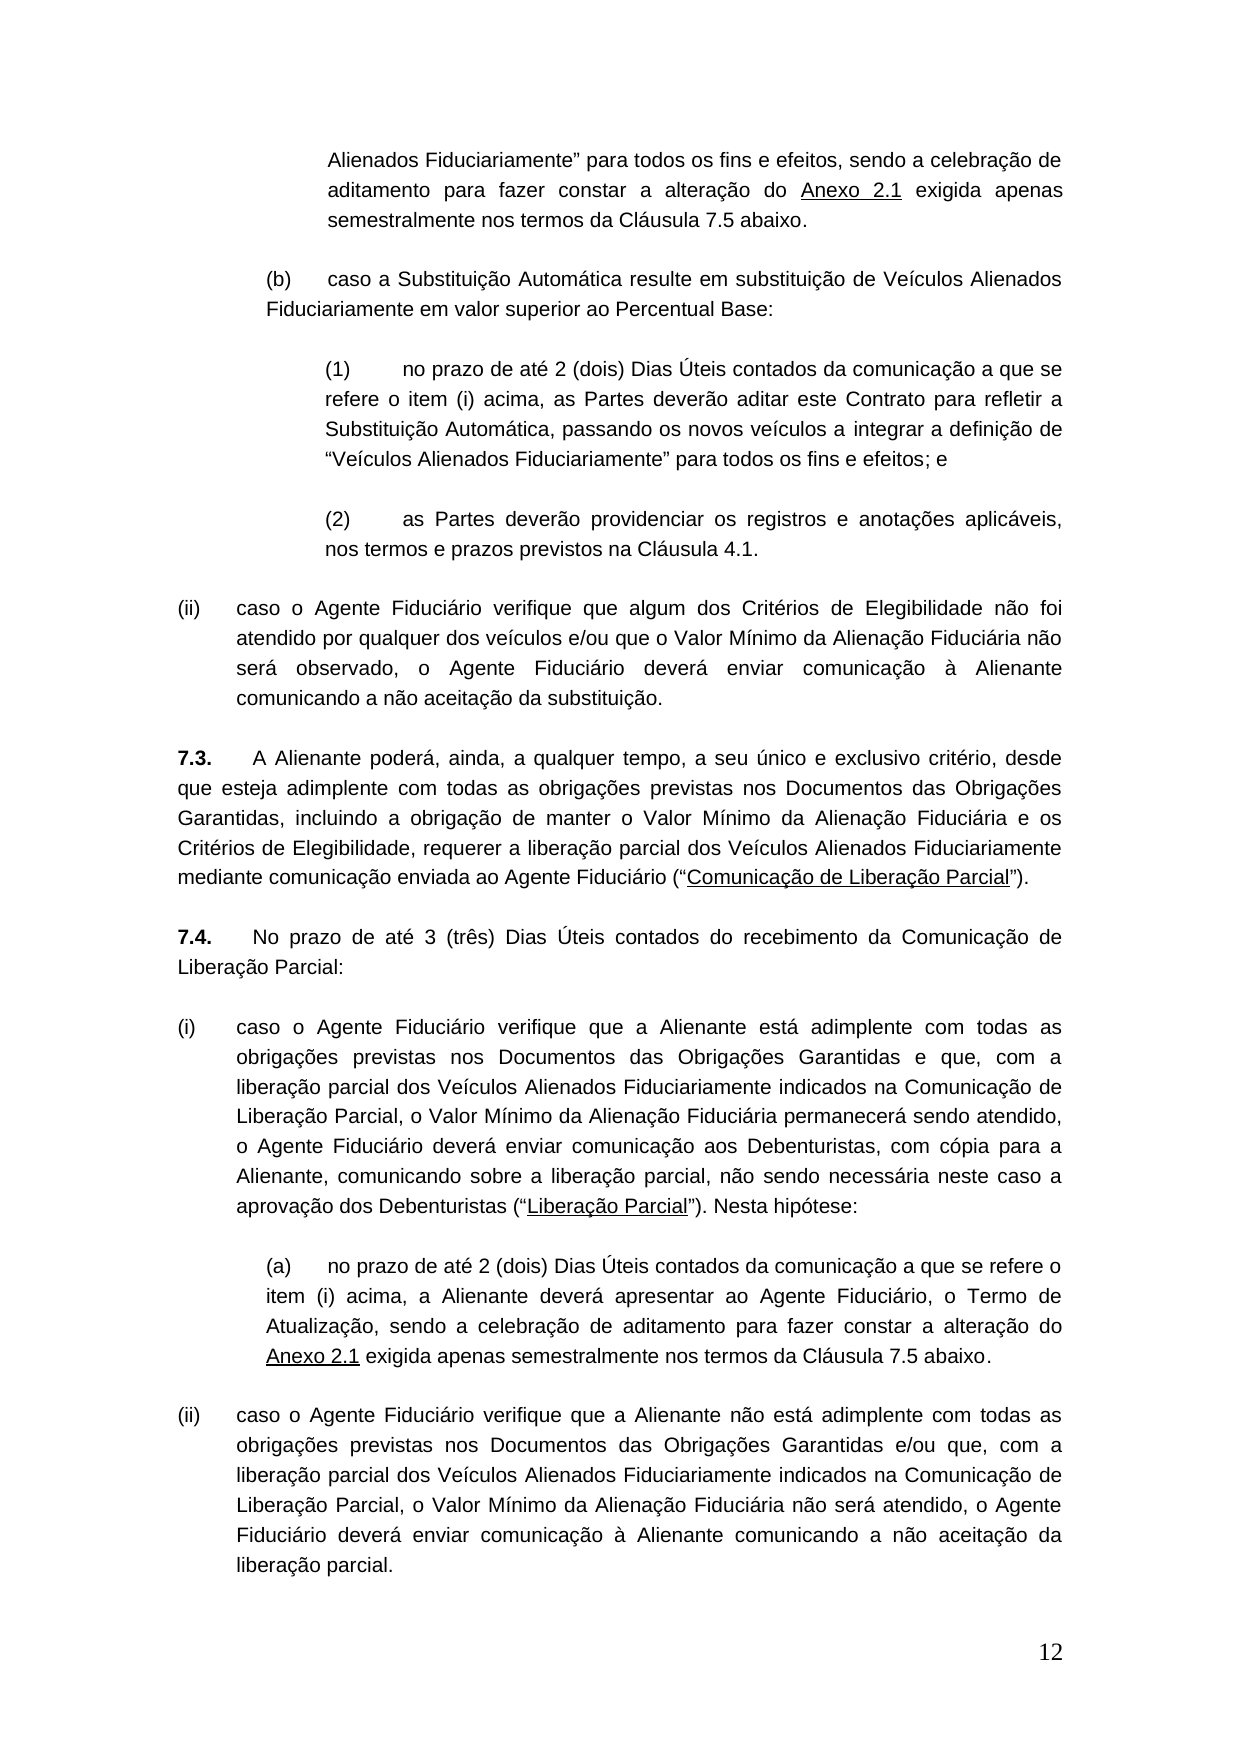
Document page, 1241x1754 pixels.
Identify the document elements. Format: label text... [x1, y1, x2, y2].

text (ii) caso o Agente Fiduciário verifique que algum dos Critérios de Elegibilidade não foi atendido por qualquer dos veículos e/ou que o Valor Mínimo da Alienação Fiduciária não será observado, o Agente Fiduciário deverá enviar comunicação à Alienante comunicando a não aceitação da substituição. [177, 596, 1063, 710]
text (1) no prazo de até 2 (dois) Dias Úteis contados da comunicação a que se refere o item (i) acima, as Partes deverão aditar este Contrato para refletir a Substituição Automática, passando os novos veículos a integrar a definição de “Veículos Alienados Fiduciariamente” para todos os fins e efeitos; e [325, 357, 1063, 471]
list (2) as Partes deverão providenciar os registros e anotações aplicáveis, nos termos e prazos previstos na Cláusula 4.1. [325, 506, 1063, 560]
text (b) caso a Substituição Automática resulte em substituição de Veículos Alienados Fiduciariamente em valor superior ao Percentual Base: [266, 267, 1063, 321]
text (a) no prazo de até 2 (dois) Dias Úteis contados da comunicação a que se refere o item (i) acima, a Alienante deverá apresentar ao Agente Fiduciário, o Termo de Atualização, sendo a celebração de aditamento para fazer constar a alteração do Anexo 2.1 exigida apenas semestralmente nos termos da Cláusula 7.5 abaixo. [266, 1254, 1063, 1367]
text 7.3. A Alienante poderá, ainda, a qualquer tempo, a seu único e exclusivo critério, desde que esteja adimplente com todas as obrigações previstas nos Documentos das Obrigações Garantidas, incluindo a obrigação de manter o Valor Mínimo da Alienação Fiduciária e os Critérios de Elegibilidade, requerer a liberação parcial dos Veículos Alienados Fiduciariamente mediante comunicação enviada ao Agente Fiduciário (“Comunicação de Liberação Parcial”). [177, 746, 1063, 889]
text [327, 148, 1063, 231]
text (ii) caso o Agente Fiduciário verifique que a Alienante não está adimplente com todas as obrigações previstas nos Documentos das Obrigações Garantidas e/ou que, com a liberação parcial dos Veículos Alienados Fiduciariamente indicados na Comunicação de Liberação Parcial, o Valor Mínimo da Alienação Fiduciária não será atendido, o Agente Fiduciário deverá enviar comunicação à Alienante comunicando a não aceitação da liberação parcial. [177, 1403, 1063, 1577]
text (i) caso o Agente Fiduciário verifique que a Alienante está adimplente com todas as obrigações previstas nos Documentos das Obrigações Garantidas e que, com a liberação parcial dos Veículos Alienados Fiduciariamente indicados na Comunicação de Liberação Parcial, o Valor Mínimo da Alienação Fiduciária permanecerá sendo atendido, o Agente Fiduciário deverá enviar comunicação aos Debenturistas, com cópia para a Alienante, comunicando sobre a liberação parcial, não sendo necessária neste caso a aprovação dos Debenturistas (“Liberação Parcial”). Nesta hipótese: [177, 1015, 1063, 1218]
text 7.4. No prazo de até 3 (três) Dias Úteis contados do recebimento da Comunicação de Liberação Parcial: [177, 925, 1063, 979]
